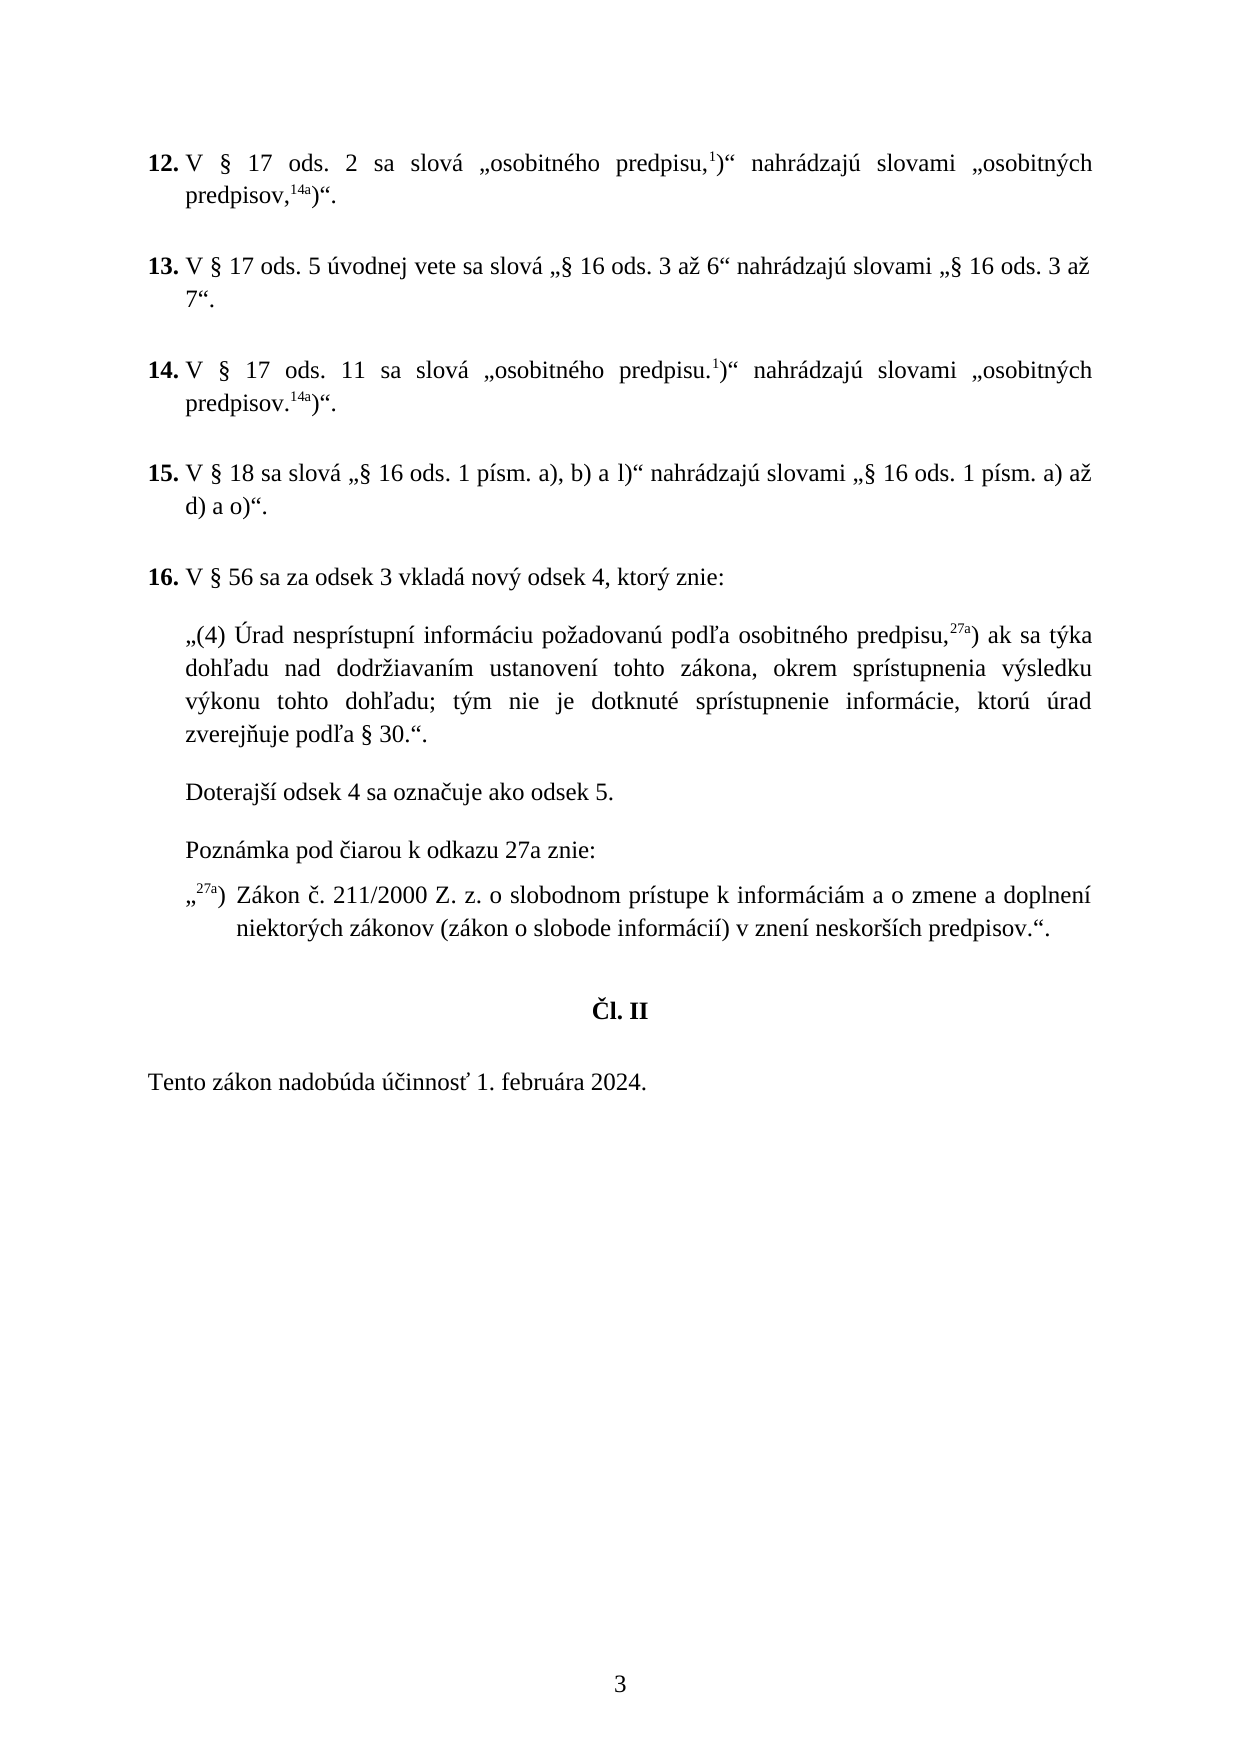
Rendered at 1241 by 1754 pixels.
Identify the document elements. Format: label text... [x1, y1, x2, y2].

text Čl. II [148, 996, 1093, 1025]
text Doterajší odsek 4 sa označuje ako odsek 5. [185, 777, 1093, 806]
text Poznámka pod čiarou k odkazu 27a znie: [185, 835, 1093, 864]
list V § 17 ods. 5 úvodnej vete sa slová „§ 16 ods. 3 až 6“ nahrádzajú slovami „§ 16 ods. 3 až 7“. [148, 251, 1093, 313]
text Tento zákon nadobúda účinnosť 1. februára 2024. [148, 1067, 1093, 1096]
list V § 17 ods. 2 sa slová „osobitného predpisu,1)“ nahrádzajú slovami „osobitných predpisov,14a)“. [148, 148, 1093, 209]
list V § 56 sa za odsek 3 vkladá nový odsek 4, ktorý znie: [148, 562, 1093, 591]
text „(4) Úrad nesprístupní informáciu požadovanú podľa osobitného predpisu,27a) ak sa týka dohľadu nad dodržiavaním ustanovení tohto zákona, okrem sprístupnenia výsledku výkonu tohto dohľadu; tým nie je dotknuté sprístupnenie informácie, ktorú úrad zverejňuje podľa § 30.“. [185, 620, 1093, 748]
text „27a) Zákon č. 211/2000 Z. z. o slobodnom prístupe k informáciám a o zmene a doplnení niektorých zákonov (zákon o slobode informácií) v znení neskorších predpisov.“. [185, 880, 1093, 942]
list V § 18 sa slová „§ 16 ods. 1 písm. a), b) a l)“ nahrádzajú slovami „§ 16 ods. 1 písm. a) až d) a o)“. [148, 458, 1093, 520]
list V § 17 ods. 11 sa slová „osobitného predpisu.1)“ nahrádzajú slovami „osobitných predpisov.14a)“. [148, 355, 1093, 416]
